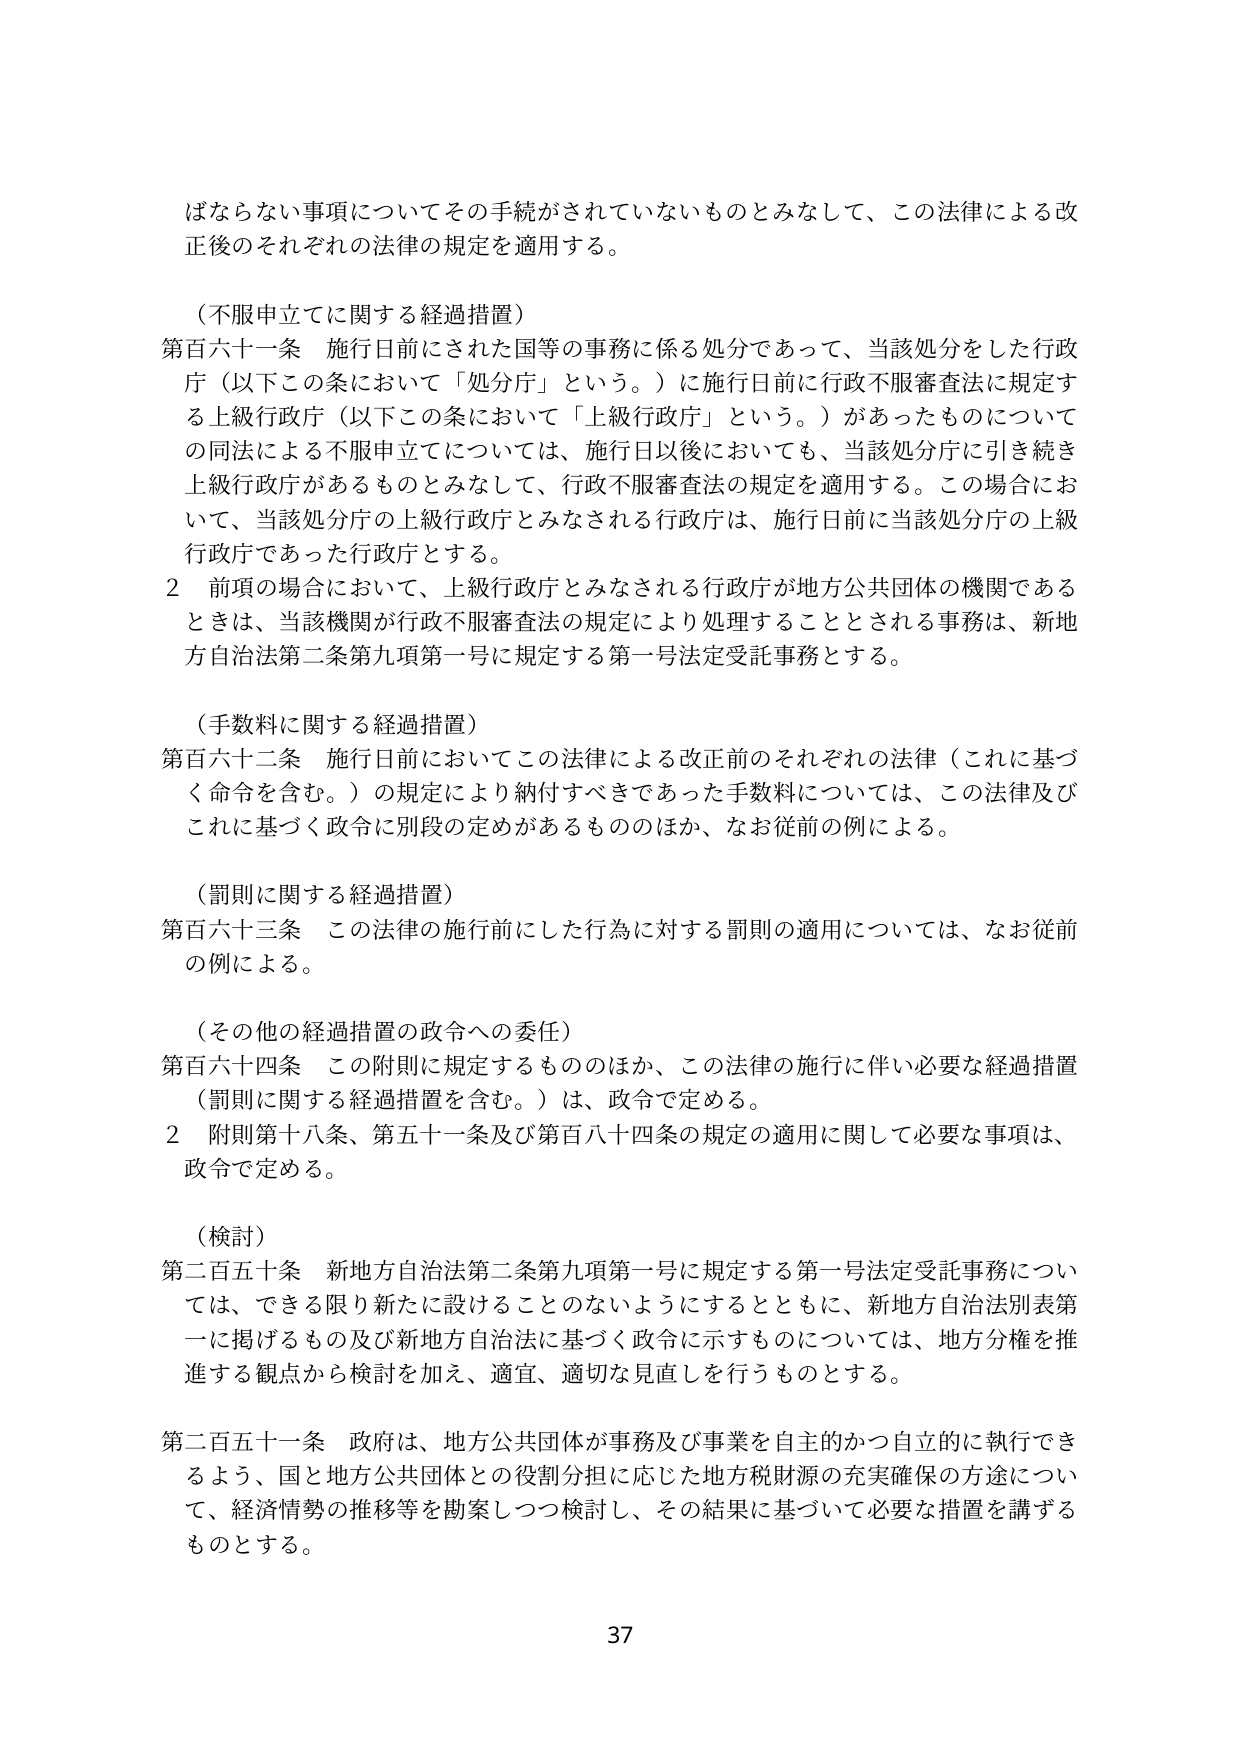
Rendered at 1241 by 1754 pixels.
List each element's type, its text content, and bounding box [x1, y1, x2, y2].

text （不服申立てに関する経過措置） [184, 296, 1079, 330]
text 第百六十四条 この附則に規定するもののほか、この法律の施行に伴い必要な経過措置（罰則に関する経過措置を含む。）は、政令で定める。 [161, 1048, 1079, 1116]
text ２ 前項の場合において、上級行政庁とみなされる行政庁が地方公共団体の機関であるときは、当該機関が行政不服審査法の規定により処理することとされる事務は、新地方自治法第二条第九項第一号に規定する第一号法定受託事務とする。 [161, 569, 1079, 672]
text 第百六十三条 この法律の施行前にした行為に対する罰則の適用については、なお従前の例による。 [161, 911, 1079, 979]
text 第百六十一条 施行日前にされた国等の事務に係る処分であって、当該処分をした行政庁（以下この条において「処分庁」という。）に施行日前に行政不服審査法に規定する上級行政庁（以下この条において「上級行政庁」という。）があったものについての同法による不服申立てについては、施行日以後においても、当該処分庁に引き続き上級行政庁があるものとみなして、行政不服審査法の規定を適用する。この場合において、当該処分庁の上級行政庁とみなされる行政庁は、施行日前に当該処分庁の上級行政庁であった行政庁とする。 [161, 330, 1079, 569]
text （手数料に関する経過措置） [184, 706, 1079, 740]
text 第百六十二条 施行日前においてこの法律による改正前のそれぞれの法律（これに基づく命令を含む。）の規定により納付すべきであった手数料については、この法律及びこれに基づく政令に別段の定めがあるもののほか、なお従前の例による。 [161, 740, 1079, 843]
text 第二百五十条 新地方自治法第二条第九項第一号に規定する第一号法定受託事務については、できる限り新たに設けることのないようにするとともに、新地方自治法別表第一に掲げるもの及び新地方自治法に基づく政令に示すものについては、地方分権を推進する観点から検討を加え、適宜、適切な見直しを行うものとする。 [161, 1253, 1079, 1389]
text ２ 附則第十八条、第五十一条及び第百八十四条の規定の適用に関して必要な事項は、政令で定める。 [161, 1116, 1079, 1184]
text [161, 194, 1079, 262]
text （検討） [184, 1219, 1079, 1253]
text （罰則に関する経過措置） [184, 877, 1079, 911]
text 第二百五十一条 政府は、地方公共団体が事務及び事業を自主的かつ自立的に執行できるよう、国と地方公共団体との役割分担に応じた地方税財源の充実確保の方途について、経済情勢の推移等を勘案しつつ検討し、その結果に基づいて必要な措置を講ずるものとする。 [161, 1424, 1079, 1560]
text （その他の経過措置の政令への委任） [184, 1014, 1079, 1048]
